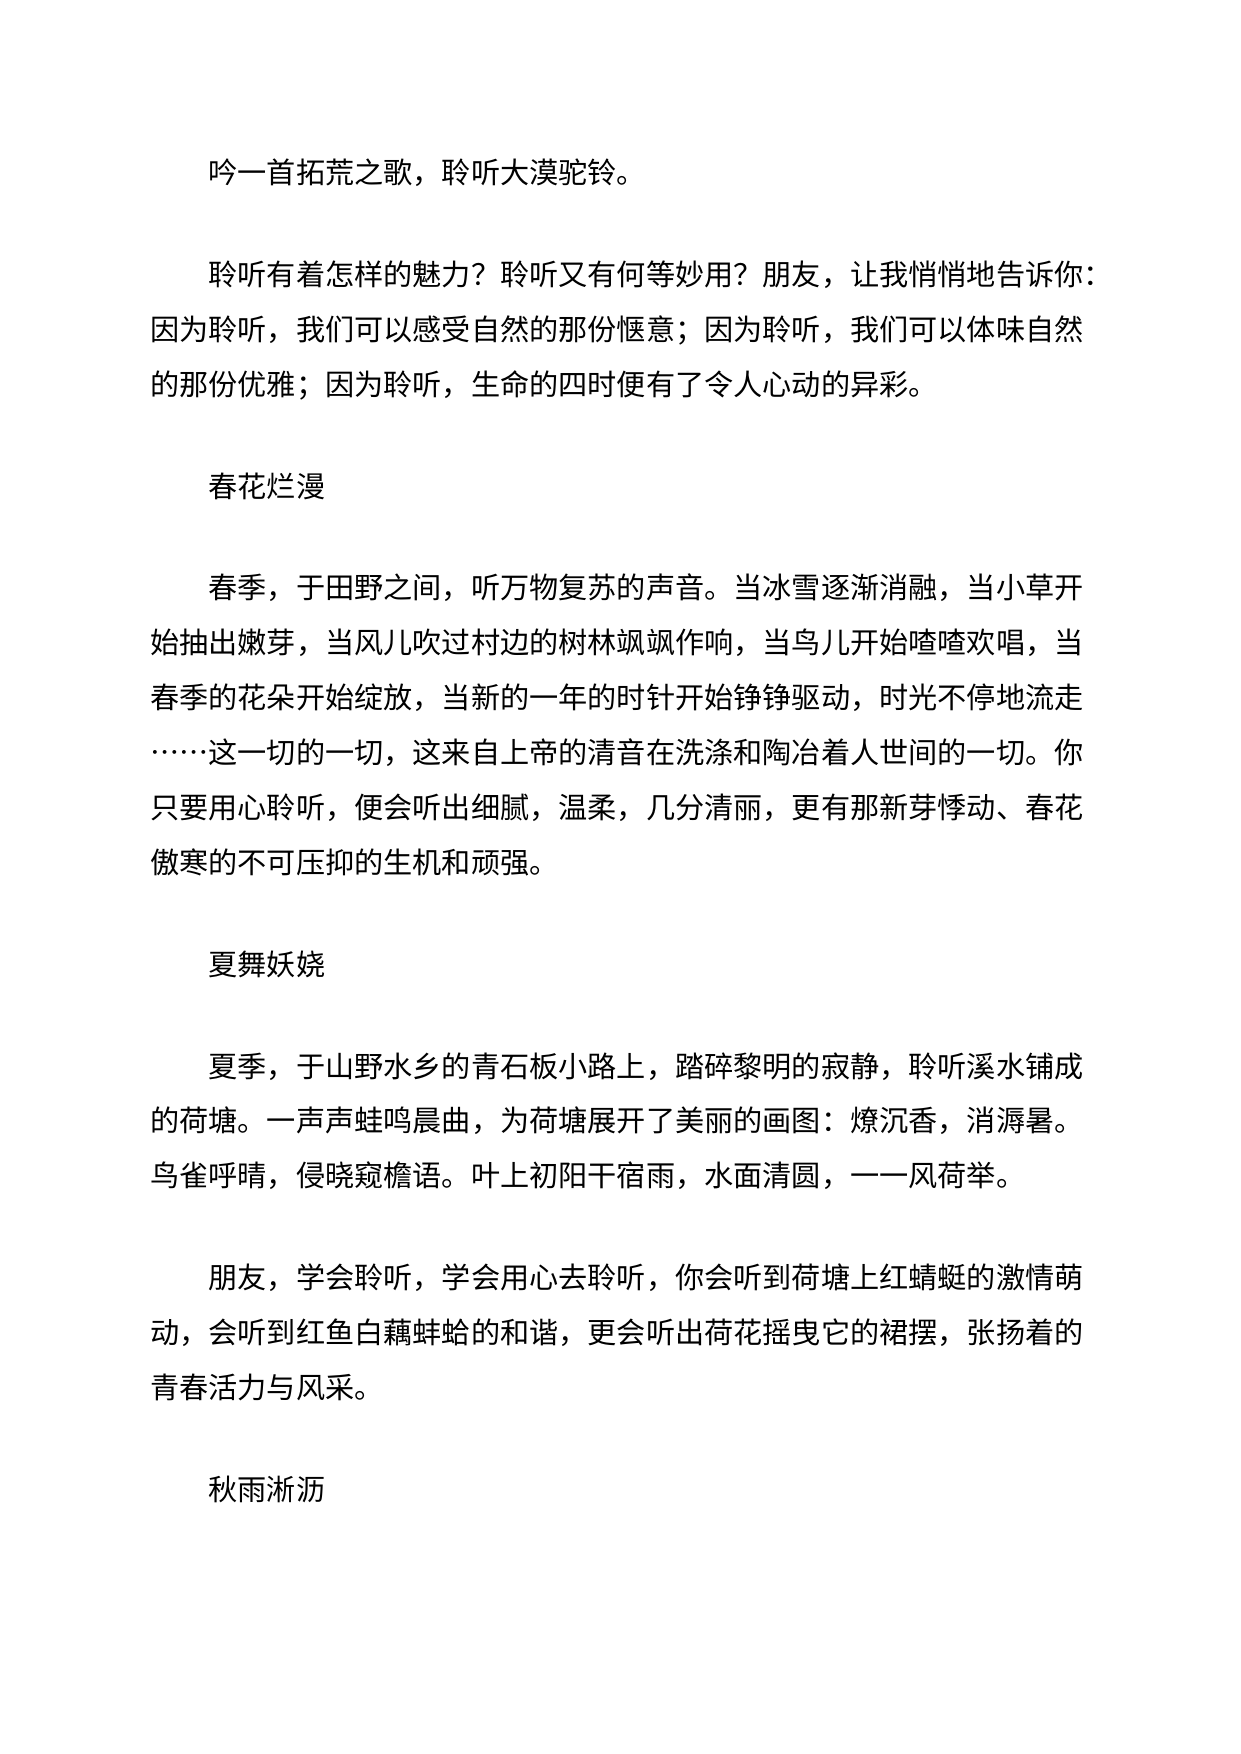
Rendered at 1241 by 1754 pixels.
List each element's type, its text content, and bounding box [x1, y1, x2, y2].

text 夏季，于山野水乡的青石板小路上，踏碎黎明的寂静，聆听溪水铺成的荷塘。一声声蛙鸣晨曲，为荷塘展开了美丽的画图：燎沉香，消溽暑。鸟雀呼晴，侵晓窥檐语。叶上初阳干宿雨，水面清圆，一一风荷举。 [150, 1043, 1090, 1195]
text 秋雨淅沥 [150, 1466, 1090, 1508]
text 朋友，学会聆听，学会用心去聆听，你会听到荷塘上红蜻蜓的激情萌动，会听到红鱼白藕蚌蛤的和谐，更会听出荷花摇曳它的裙摆，张扬着的青春活力与风采。 [150, 1255, 1090, 1407]
text 春花烂漫 [150, 463, 1090, 506]
text 夏舞妖娆 [150, 941, 1090, 984]
text 吟一首拓荒之歌，聆听大漠驼铃。 [150, 150, 1090, 192]
text 聆听有着怎样的魅力？聆听又有何等妙用？朋友，让我悄悄地告诉你：因为聆听，我们可以感受自然的那份惬意；因为聆听，我们可以体味自然的那份优雅；因为聆听，生命的四时便有了令人心动的异彩。 [150, 252, 1090, 404]
text 春季，于田野之间，听万物复苏的声音。当冰雪逐渐消融，当小草开始抽出嫩芽，当风儿吹过村边的树林飒飒作响，当鸟儿开始喳喳欢唱，当春季的花朵开始绽放，当新的一年的时针开始铮铮驱动，时光不停地流走……这一切的一切，这来自上帝的清音在洗涤和陶冶着人世间的一切。你只要用心聆听，便会听出细腻，温柔，几分清丽，更有那新芽悸动、春花傲寒的不可压抑的生机和顽强。 [150, 565, 1090, 882]
